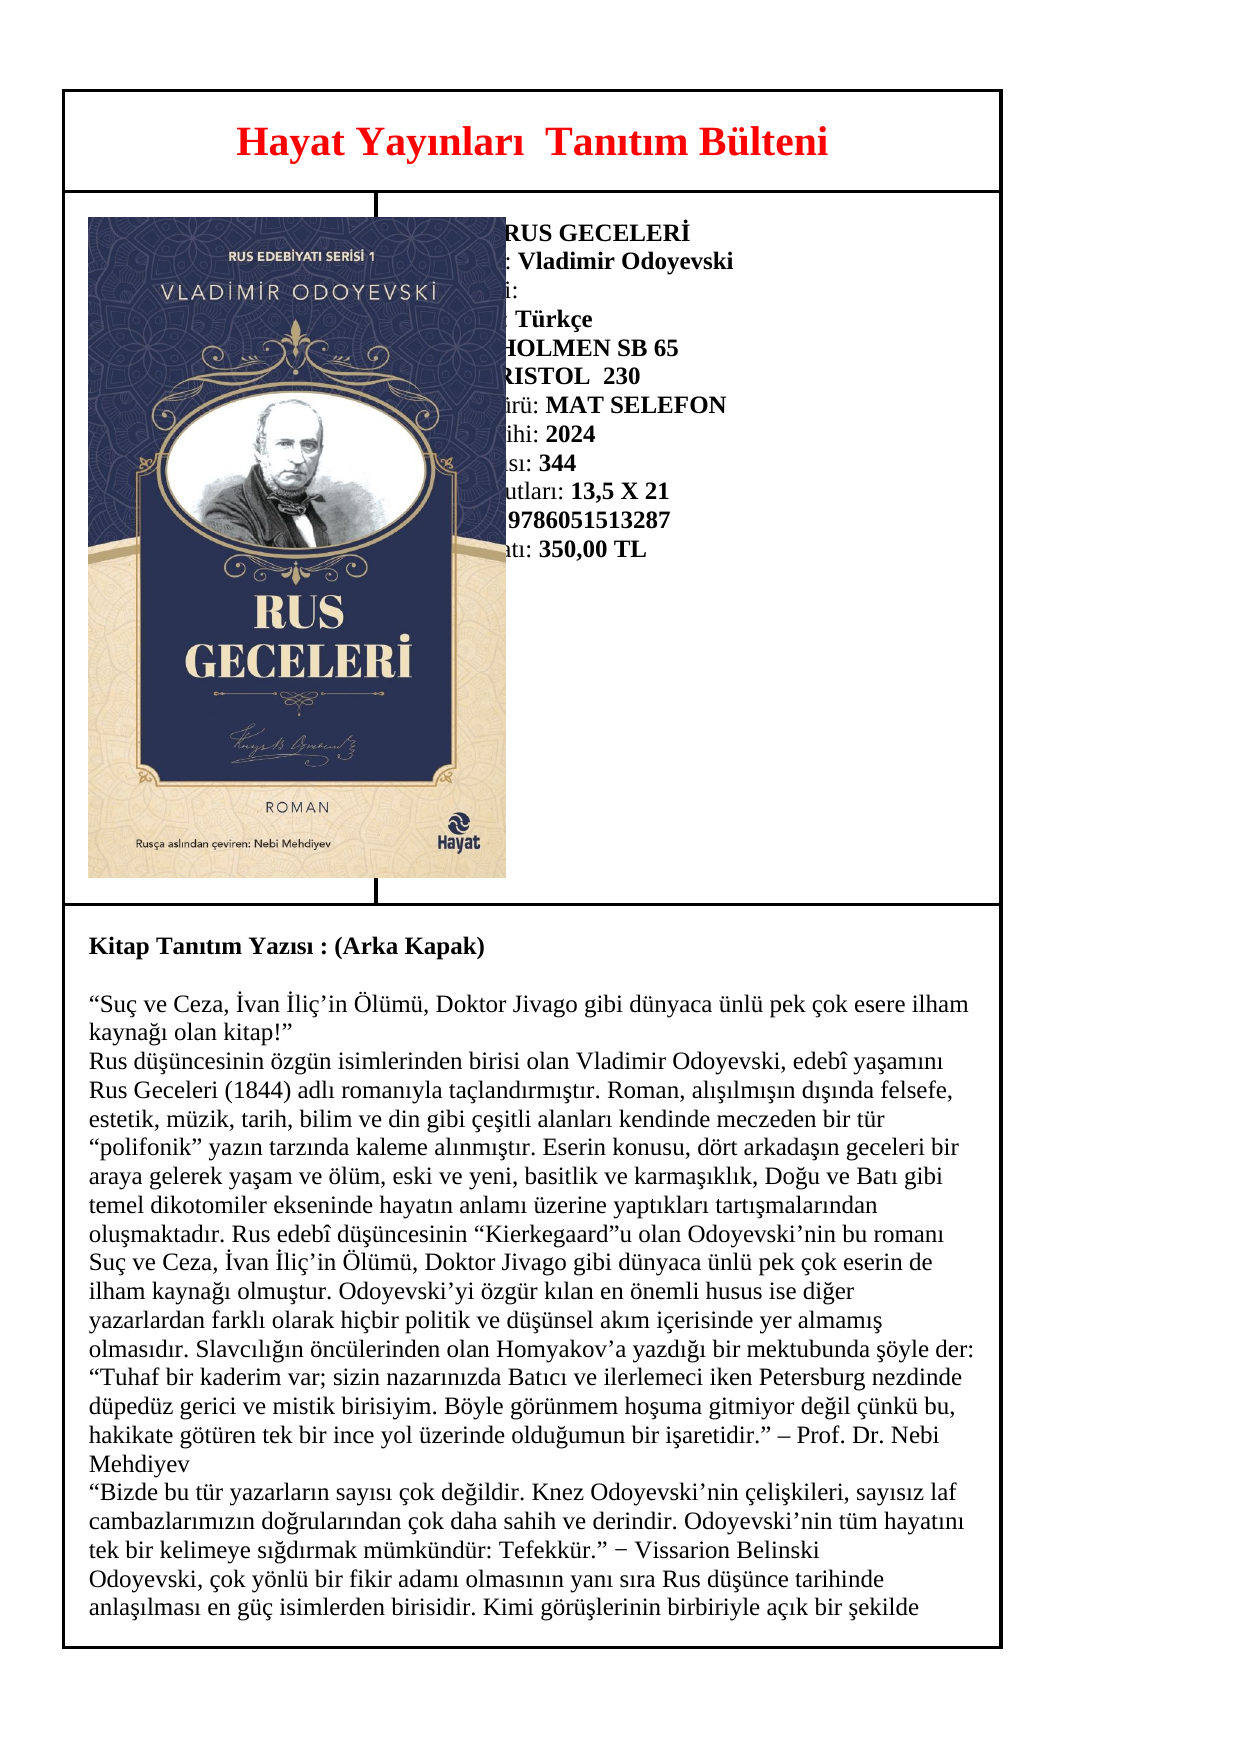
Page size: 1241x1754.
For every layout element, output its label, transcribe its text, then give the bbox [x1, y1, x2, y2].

table_cell [65, 193, 374, 903]
table_cell Eser Adı: RUS GECELERİ Yazar Adı: Vladimir Odoyevski Cilt Bilgisi: Kitap Dili: Türkçe İç Sayfa: HOLMEN SB 65 Kapak: BRISTOL 230 Selefon Türü: MAT SELEFON Basım Tarihi: 2024 Sayfa Sayısı: 344 Kitap Boyutları: 13,5 X 21 ISBN No: 9786051513287 Etiket Fiyatı: 350,00 TL [378, 193, 999, 903]
table_header Hayat Yayınları Tanıtım Bülteni [65, 92, 999, 189]
picture [88, 217, 506, 878]
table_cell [65, 906, 999, 1646]
